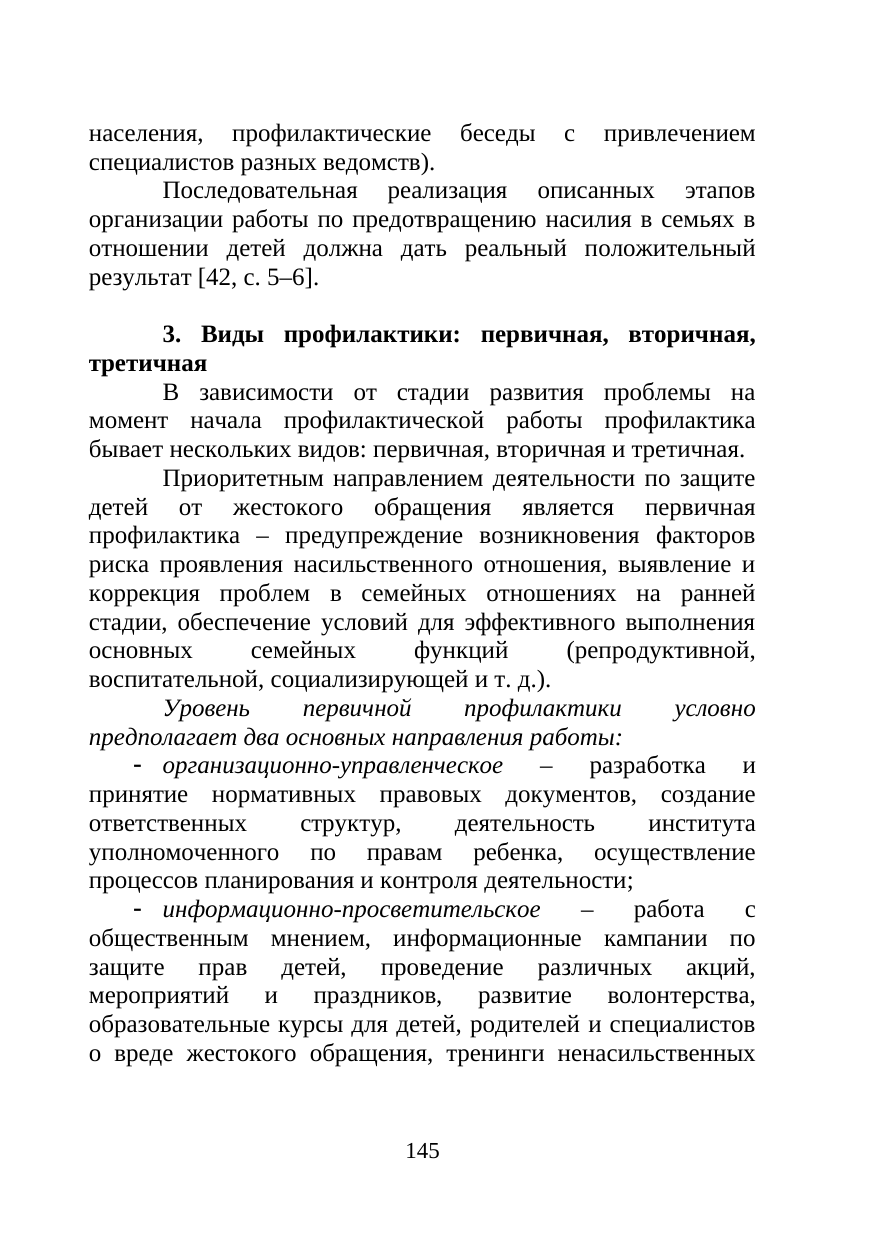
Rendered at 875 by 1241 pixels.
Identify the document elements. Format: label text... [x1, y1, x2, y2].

text Последовательная реализация описанных этапов организации работы по предотвращению насилия в семьях в отношении детей должна дать реальный положительный результат [42, с. 5–6]. [89, 176, 756, 291]
list организационно-управленческое – разработка и принятие нормативных правовых документов, создание ответственных структур, деятельность института уполномоченного по правам ребенка, осуществление процессов планирования и контроля деятельности; [89, 751, 756, 894]
text Приоритетным направлением деятельности по защите детей от жестокого обращения является первичная профилактика – предупреждение возникновения факторов риска проявления насильственного отношения, выявление и коррекция проблем в семейных отношениях на ранней стадии, обеспечение условий для эффективного выполнения основных семейных функций (репродуктивной, воспитательной, социализирующей и т. д.). [89, 463, 756, 693]
text В зависимости от стадии развития проблемы на момент начала профилактической работы профилактика бывает нескольких видов: первичная, вторичная и третичная. [89, 377, 756, 463]
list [89, 118, 756, 176]
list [89, 894, 756, 1067]
list 3. Виды профилактики: первичная, вторичная, третичная [89, 319, 756, 377]
text Уровень первичной профилактики условно предполагает два основных направления работы: [89, 693, 756, 751]
